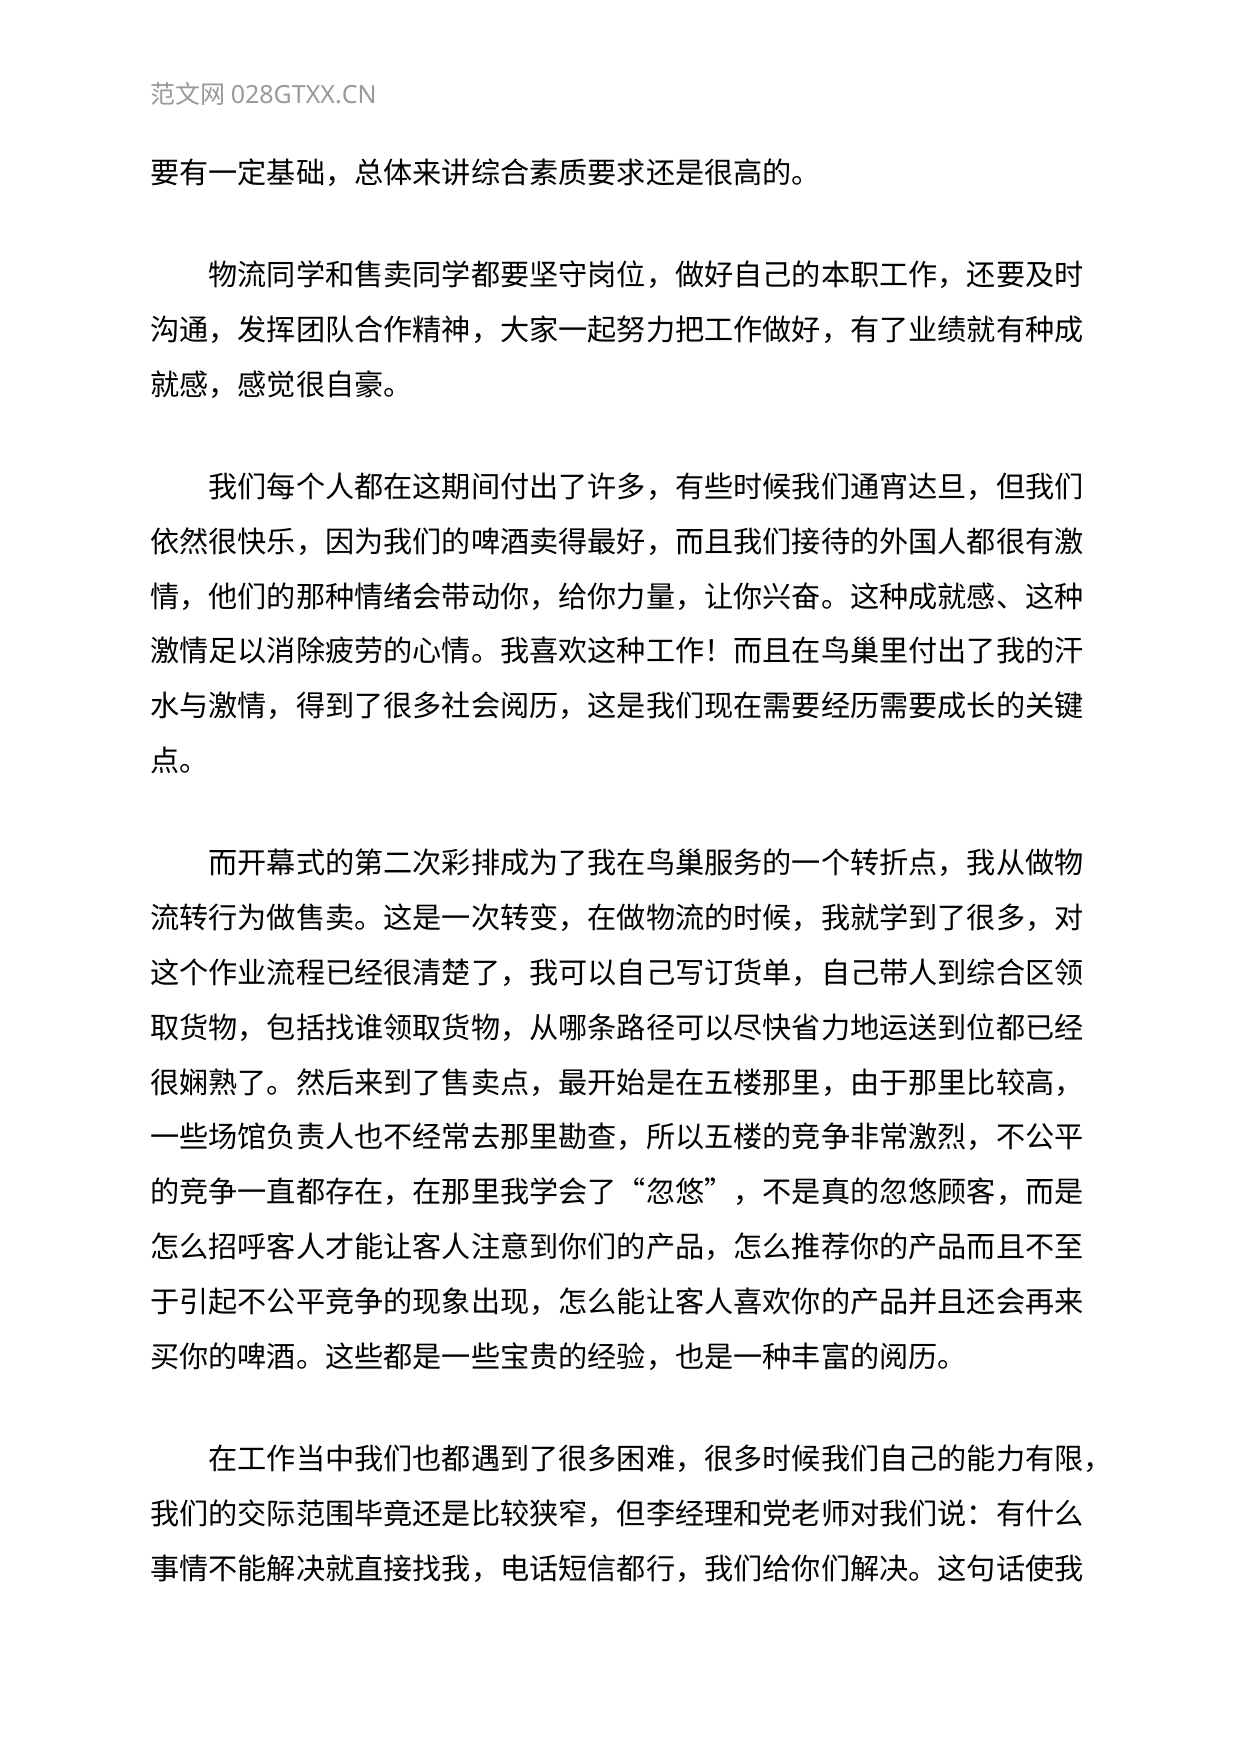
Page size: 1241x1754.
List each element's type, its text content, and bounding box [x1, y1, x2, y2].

text 物流同学和售卖同学都要坚守岗位，做好自己的本职工作，还要及时沟通，发挥团队合作精神，大家一起努力把工作做好，有了业绩就有种成就感，感觉很自豪。 [150, 252, 1090, 404]
text 我们每个人都在这期间付出了许多，有些时候我们通宵达旦，但我们依然很快乐，因为我们的啤酒卖得最好，而且我们接待的外国人都很有激情，他们的那种情绪会带动你，给你力量，让你兴奋。这种成就感、这种激情足以消除疲劳的心情。我喜欢这种工作！而且在鸟巢里付出了我的汗水与激情，得到了很多社会阅历，这是我们现在需要经历需要成长的关键点。 [150, 463, 1090, 780]
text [150, 150, 1090, 192]
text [150, 1435, 1090, 1587]
text 而开幕式的第二次彩排成为了我在鸟巢服务的一个转折点，我从做物流转行为做售卖。这是一次转变，在做物流的时候，我就学到了很多，对这个作业流程已经很清楚了，我可以自己写订货单，自己带人到综合区领取货物，包括找谁领取货物，从哪条路径可以尽快省力地运送到位都已经很娴熟了。然后来到了售卖点，最开始是在五楼那里，由于那里比较高，一些场馆负责人也不经常去那里勘查，所以五楼的竞争非常激烈，不公平的竞争一直都存在，在那里我学会了“忽悠”，不是真的忽悠顾客，而是怎么招呼客人才能让客人注意到你们的产品，怎么推荐你的产品而且不至于引起不公平竞争的现象出现，怎么能让客人喜欢你的产品并且还会再来买你的啤酒。这些都是一些宝贵的经验，也是一种丰富的阅历。 [150, 839, 1090, 1376]
